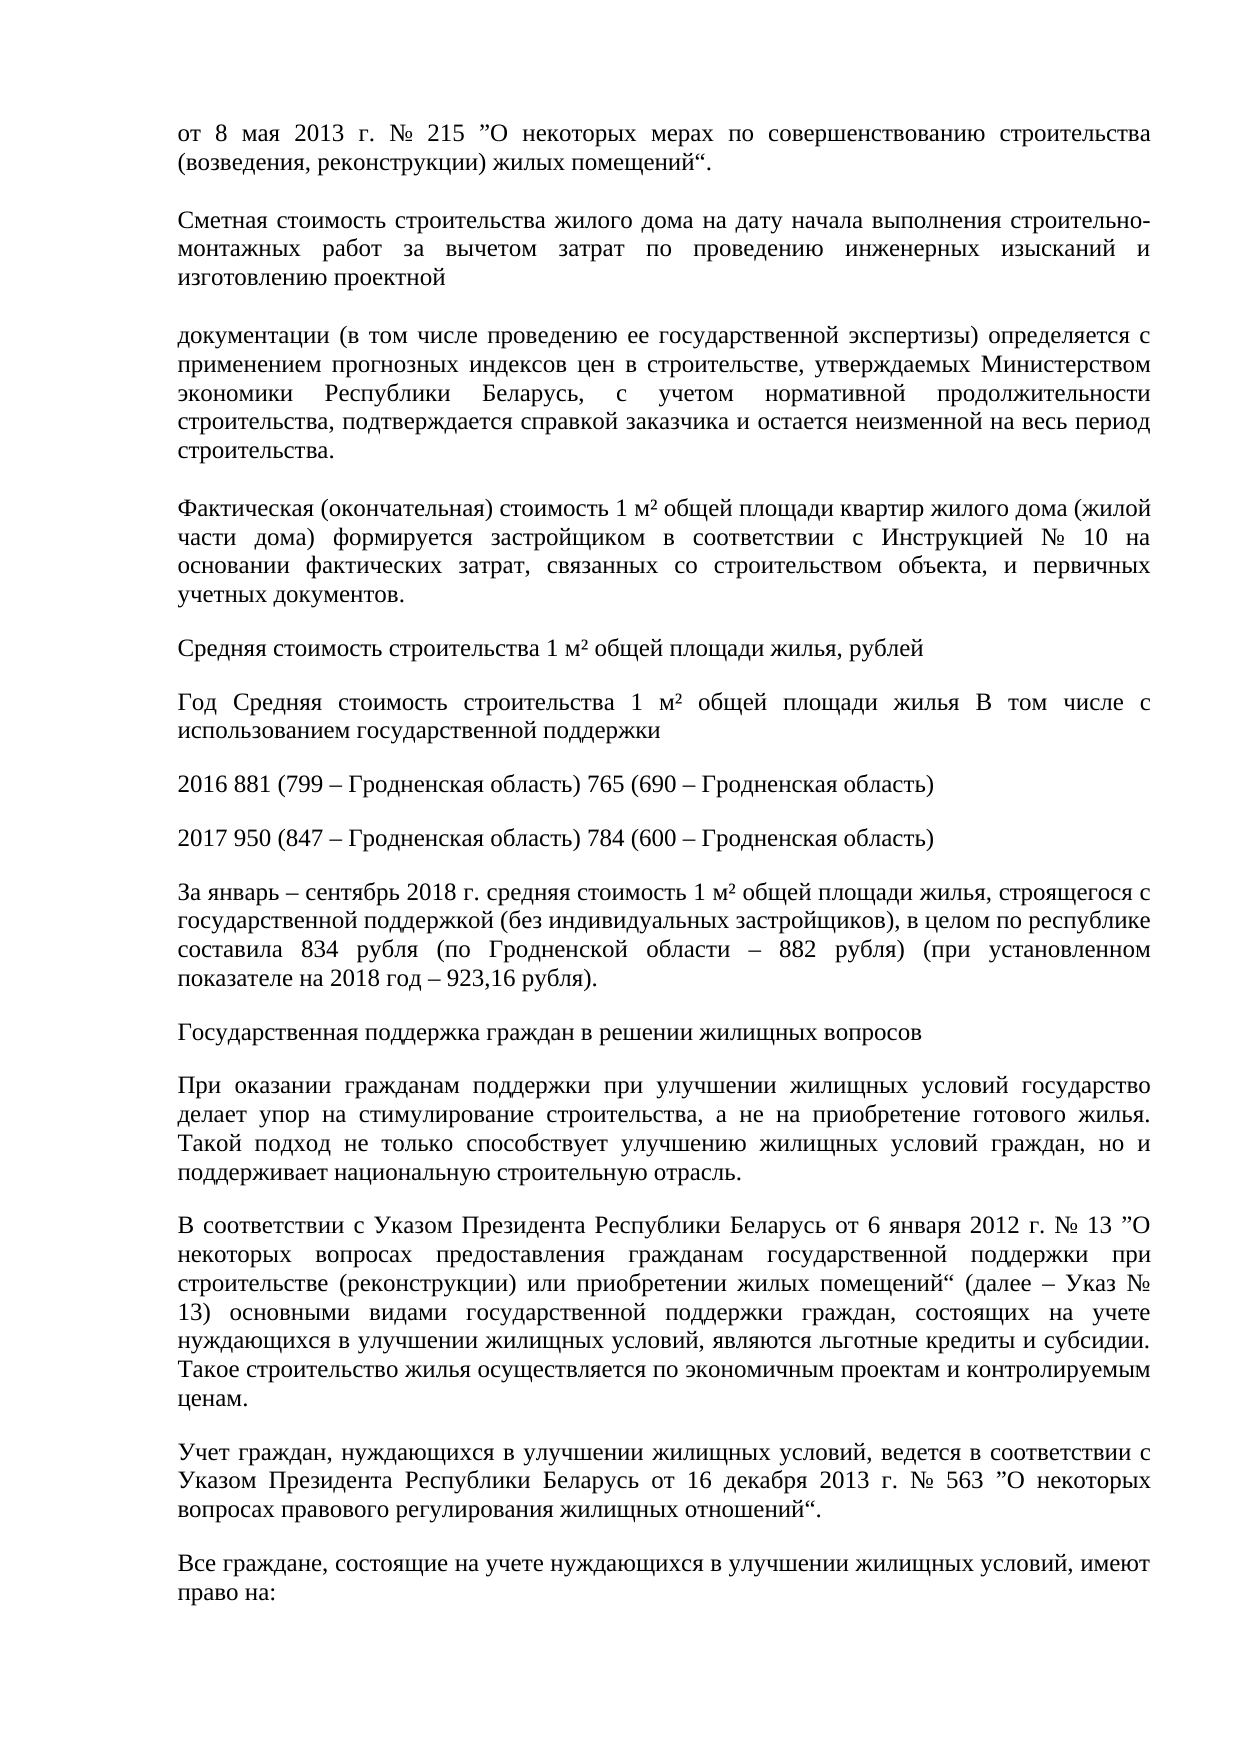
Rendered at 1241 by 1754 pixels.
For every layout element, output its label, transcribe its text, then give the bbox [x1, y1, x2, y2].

text 2017 950 (847 – Гродненская область) 784 (600 – Гродненская область) [177, 823, 1152, 852]
text документации (в том числе проведению ее государственной экспертизы) определяется с применением прогнозных индексов цен в строительстве, утверждаемых Министерством экономики Республики Беларусь, с учетом нормативной продолжительности строительства, подтверждается справкой заказчика и остается неизменной на весь период строительства. [177, 320, 1152, 464]
text Учет граждан, нуждающихся в улучшении жилищных условий, ведется в соответствии с Указом Президента Республики Беларусь от 16 декабря 2013 г. № 563 ”О некоторых вопросах правового регулирования жилищных отношений“. [177, 1437, 1152, 1523]
text 2016 881 (799 – Гродненская область) 765 (690 – Гродненская область) [177, 769, 1152, 798]
text Год Средняя стоимость строительства 1 м² общей площади жилья В том числе с использованием государственной поддержки [177, 687, 1152, 744]
text Все граждане, состоящие на учете нуждающихся в улучшении жилищных условий, имеют право на: [177, 1548, 1152, 1606]
text Сметная стоимость строительства жилого дома на дату начала выполнения строительно-монтажных работ за вычетом затрат по проведению инженерных изысканий и изготовлению проектной [177, 205, 1152, 291]
text Средняя стоимость строительства 1 м² общей площади жилья, рублей [177, 633, 1152, 662]
text В соответствии с Указом Президента Республики Беларусь от 6 января 2012 г. № 13 ”О некоторых вопросах предоставления гражданам государственной поддержки при строительстве (реконструкции) или приобретении жилых помещений“ (далее – Указ № 13) основными видами государственной поддержки граждан, состоящих на учете нуждающихся в улучшении жилищных условий, являются льготные кредиты и субсидии. Такое строительство жилья осуществляется по экономичным проектам и контролируемым ценам. [177, 1211, 1152, 1412]
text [177, 118, 1152, 176]
text Государственная поддержка граждан в решении жилищных вопросов [177, 1017, 1152, 1046]
text При оказании гражданам поддержки при улучшении жилищных условий государство делает упор на стимулирование строительства, а не на приобретение готового жилья. Такой подход не только способствует улучшению жилищных условий граждан, но и поддерживает национальную строительную отрасль. [177, 1071, 1152, 1186]
text Фактическая (окончательная) стоимость 1 м² общей площади квартир жилого дома (жилой части дома) формируется застройщиком в соответствии с Инструкцией № 10 на основании фактических затрат, связанных со строительством объекта, и первичных учетных документов. [177, 493, 1152, 608]
text За январь – сентябрь 2018 г. средняя стоимость 1 м² общей площади жилья, строящегося с государственной поддержкой (без индивидуальных застройщиков), в целом по республике составила 834 рубля (по Гродненской области – 882 рубля) (при установленном показателе на 2018 год – 923,16 рубля). [177, 877, 1152, 992]
